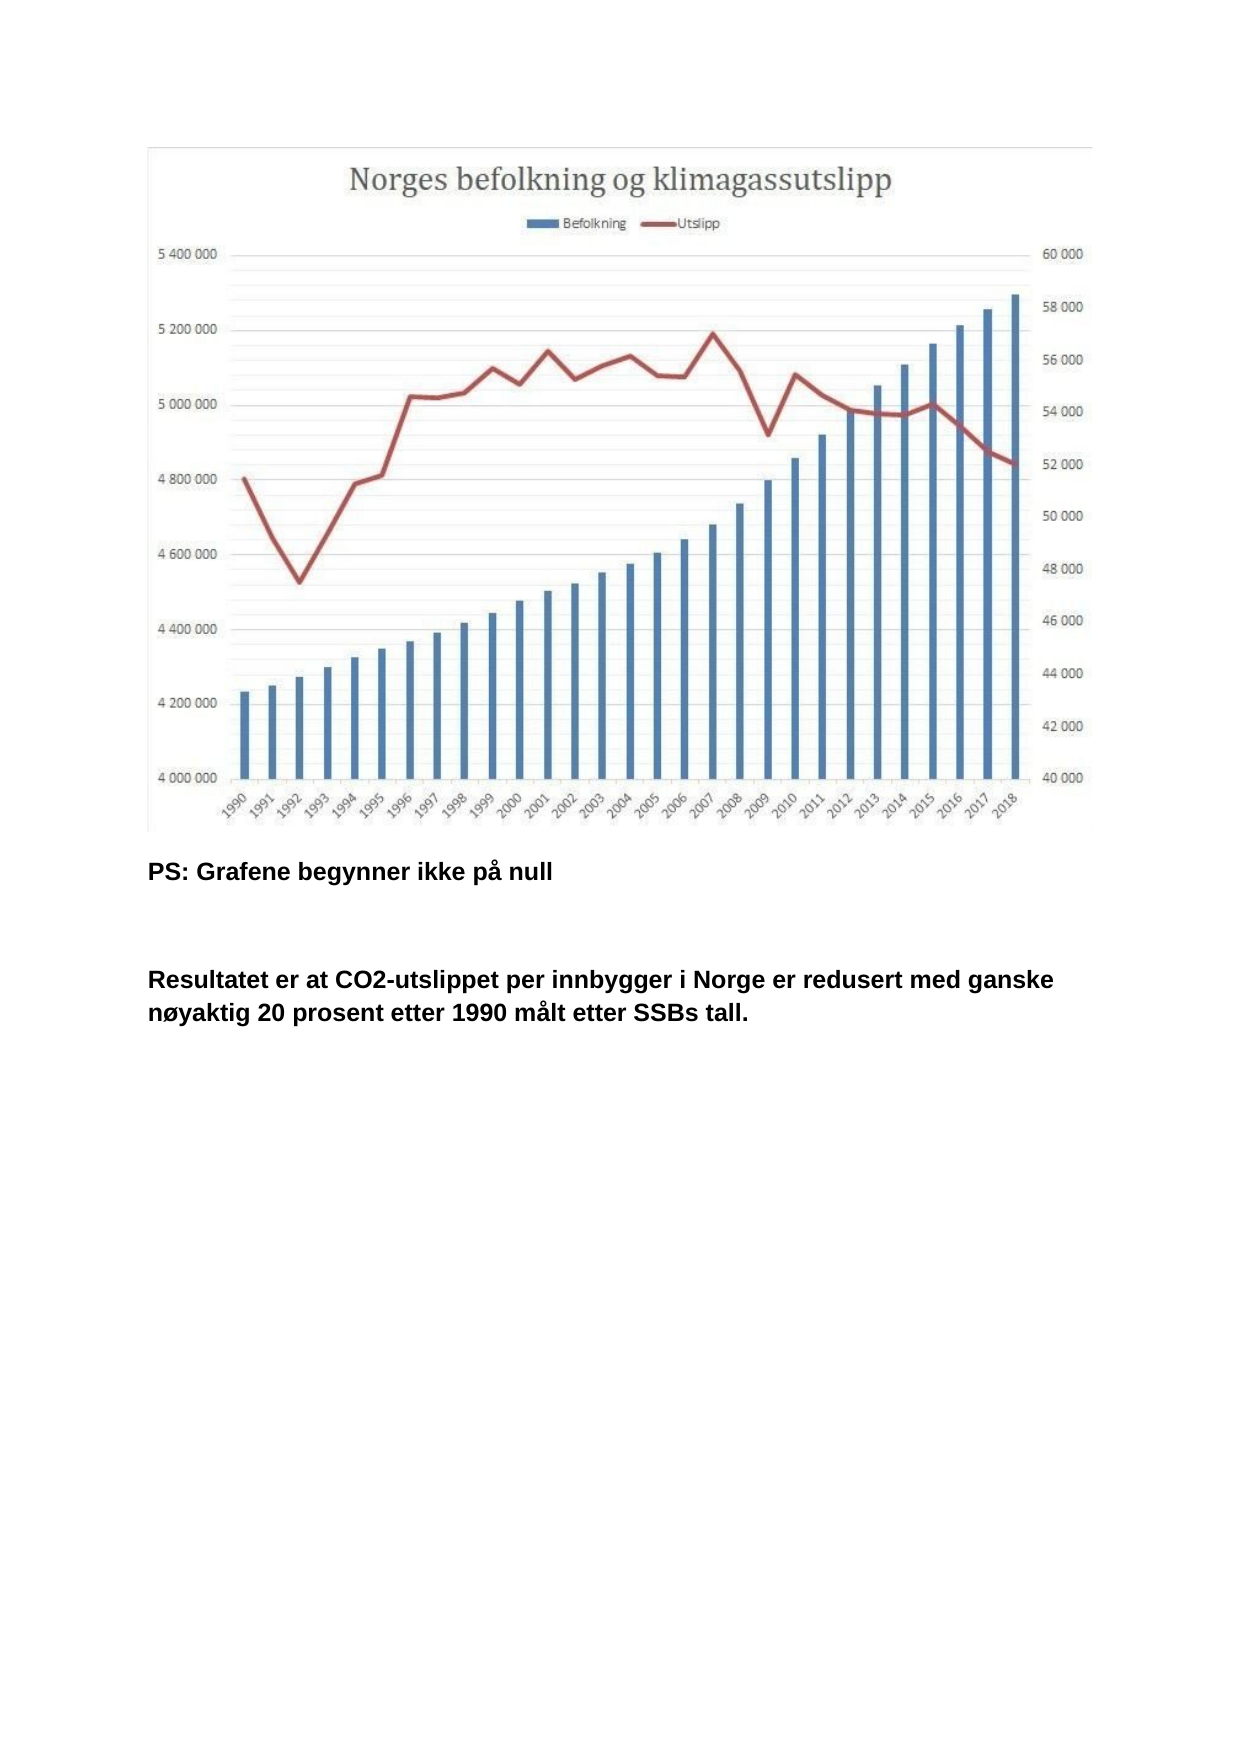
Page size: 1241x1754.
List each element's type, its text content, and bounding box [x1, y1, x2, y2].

picture [147, 147, 1093, 832]
text PS: Grafene begynner ikke på null [148, 857, 1093, 886]
text Resultatet er at CO2-utslippet per innbygger i Norge er redusert med ganske nøyaktig 20 prosent etter 1990 målt etter SSBs tall. [148, 965, 1093, 1027]
